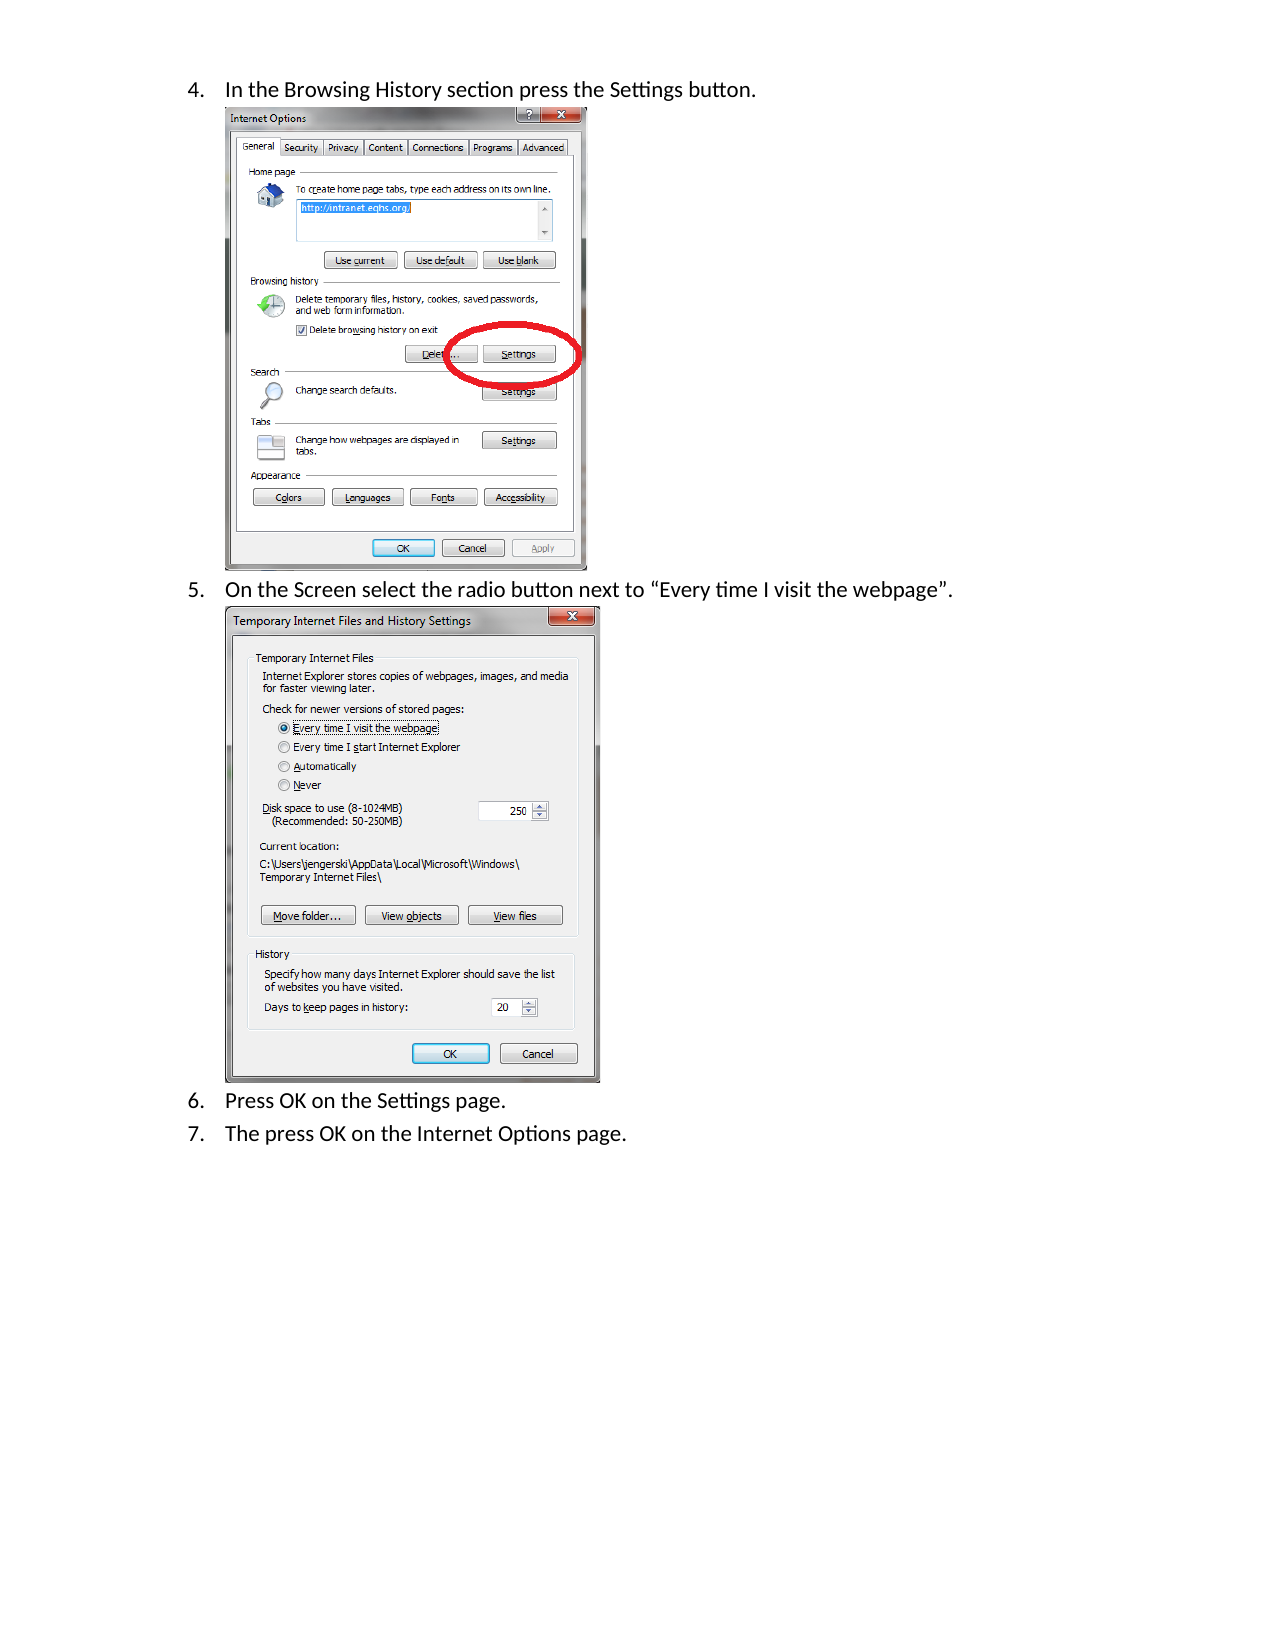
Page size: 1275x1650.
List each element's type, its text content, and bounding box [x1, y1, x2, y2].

list The press OK on the Internet Options page. [187, 1119, 1125, 1147]
list Press OK on the Settings page. [187, 1086, 1125, 1114]
picture [225, 107, 588, 571]
picture [225, 606, 600, 1083]
